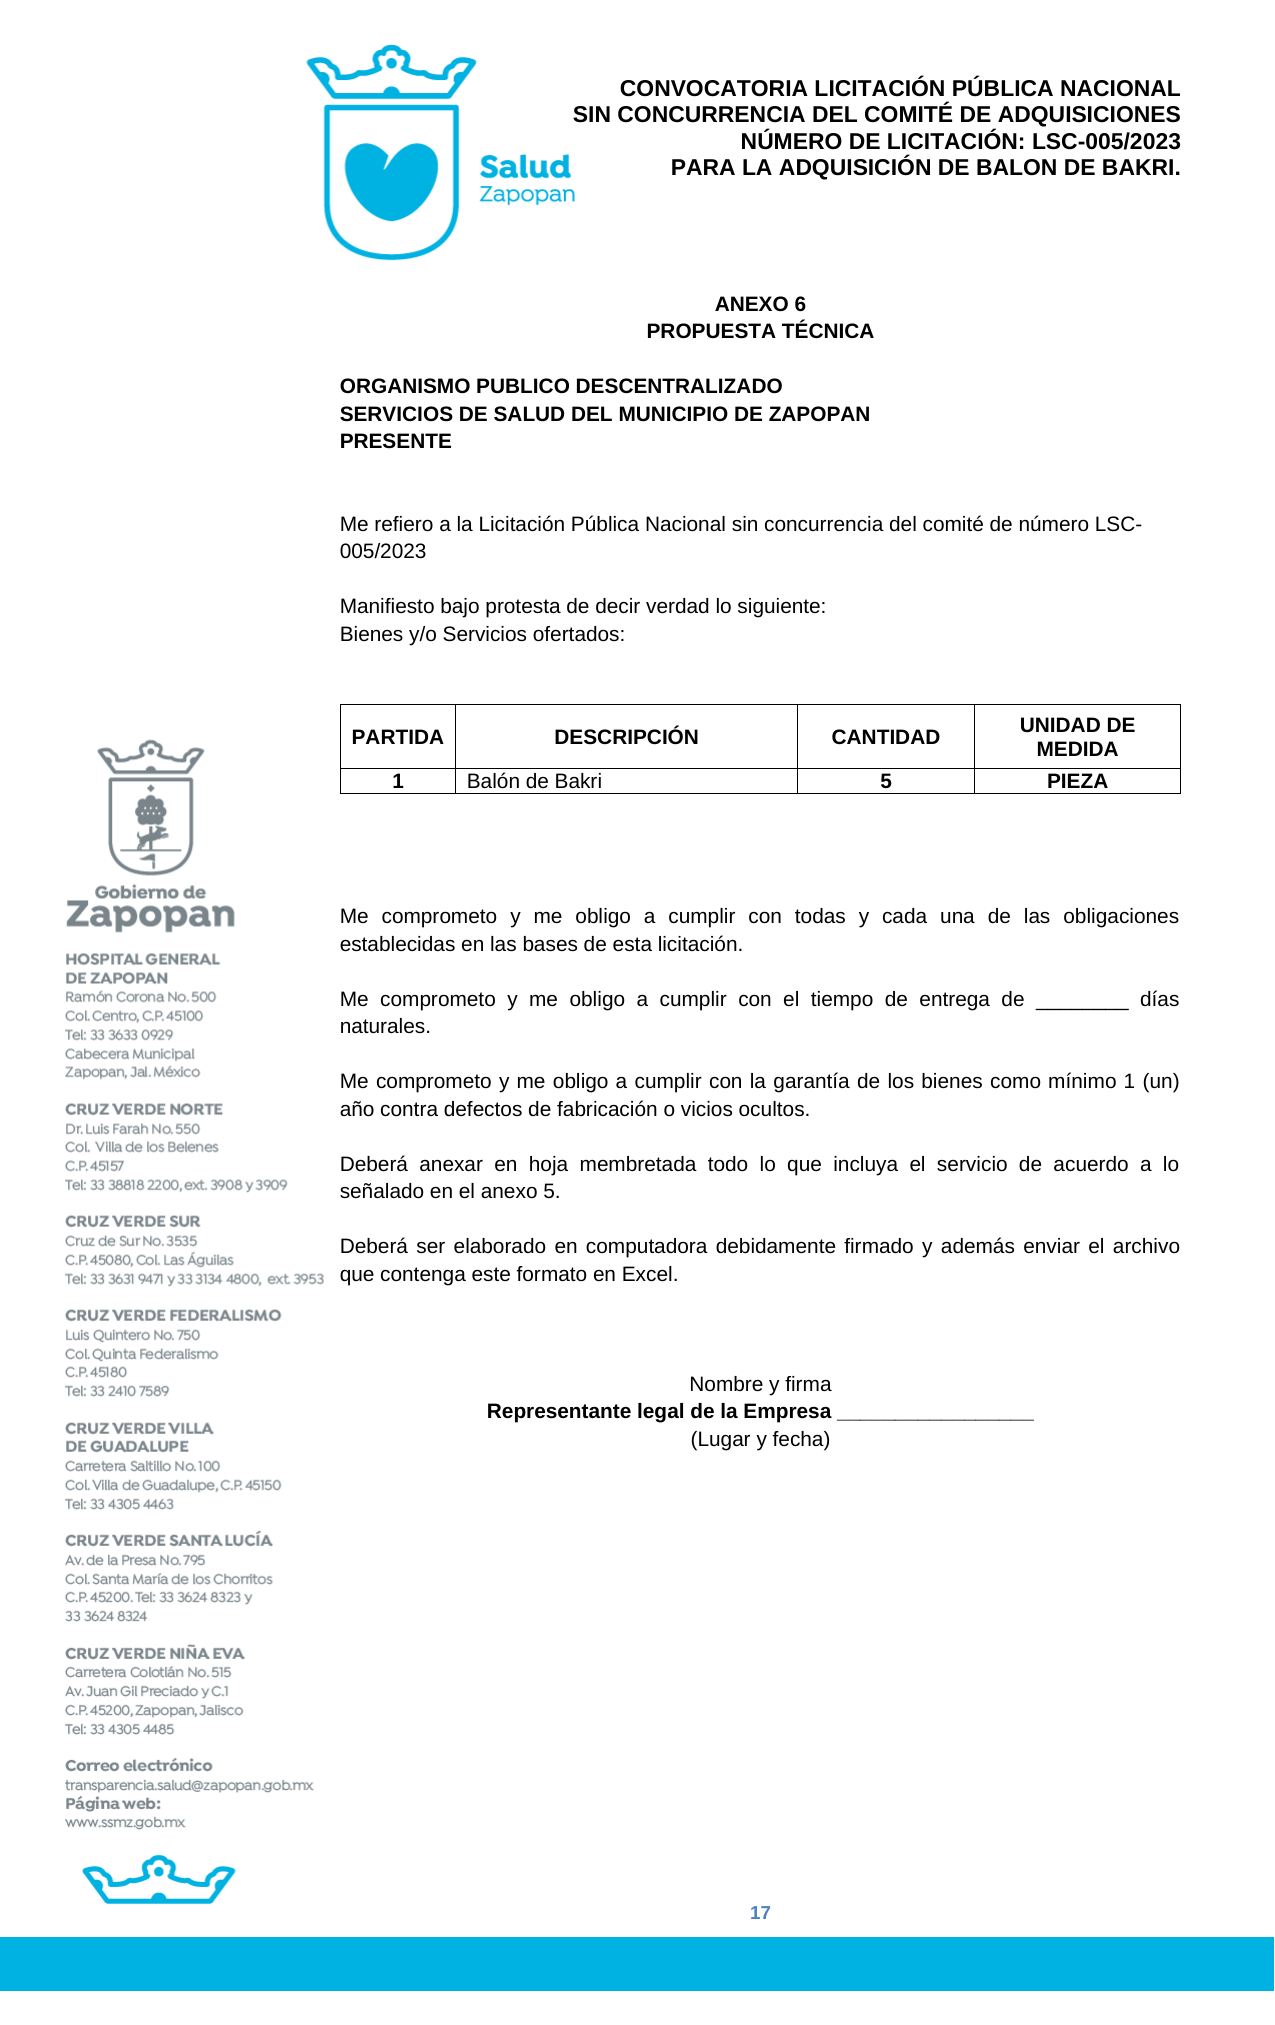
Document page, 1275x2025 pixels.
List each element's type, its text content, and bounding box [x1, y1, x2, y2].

table_cell 5 [798, 769, 974, 793]
text ANEXO 6 [339, 292, 1181, 316]
table_header PARTIDA [341, 705, 455, 768]
text (Lugar y fecha) [339, 1427, 1181, 1451]
table_header CANTIDAD [798, 705, 974, 768]
text Bienes y/o Servicios ofertados: [339, 622, 1181, 646]
text PRESENTE [339, 429, 1181, 453]
table_header UNIDAD DE MEDIDA [975, 705, 1180, 768]
text Me refiero a la Licitación Pública Nacional sin concurrencia del comité de número LSC-005/2023 [339, 512, 1181, 563]
text Me comprometo y me obligo a cumplir con el tiempo de entrega de ________ días naturales. [339, 987, 1181, 1038]
text Representante legal de la Empresa _________________ [339, 1399, 1181, 1423]
text Me comprometo y me obligo a cumplir con la garantía de los bienes como mínimo 1 (un) año contra defectos de fabricación o vicios ocultos. [339, 1069, 1181, 1121]
text ORGANISMO PUBLICO DESCENTRALIZADO [339, 374, 1181, 398]
text Deberá ser elaborado en computadora debidamente firmado y además enviar el archivo que contenga este formato en Excel. [339, 1234, 1181, 1286]
text Deberá anexar en hoja membretada todo lo que incluya el servicio de acuerdo a lo señalado en el anexo 5. [339, 1152, 1181, 1203]
table_cell 1 [341, 769, 455, 793]
table_cell PIEZA [975, 769, 1180, 793]
text Nombre y firma [339, 1372, 1181, 1396]
text Manifiesto bajo protesta de decir verdad lo siguiente: [339, 594, 1181, 618]
text Me comprometo y me obligo a cumplir con todas y cada una de las obligaciones establecidas en las bases de esta licitación. [339, 904, 1181, 956]
text SERVICIOS DE SALUD DEL MUNICIPIO DE ZAPOPAN [339, 402, 1181, 426]
table_cell Balón de Bakri [456, 769, 797, 793]
table_header DESCRIPCIÓN [456, 705, 797, 768]
text PROPUESTA TÉCNICA [339, 319, 1181, 343]
picture [0, 0, 1274, 1936]
